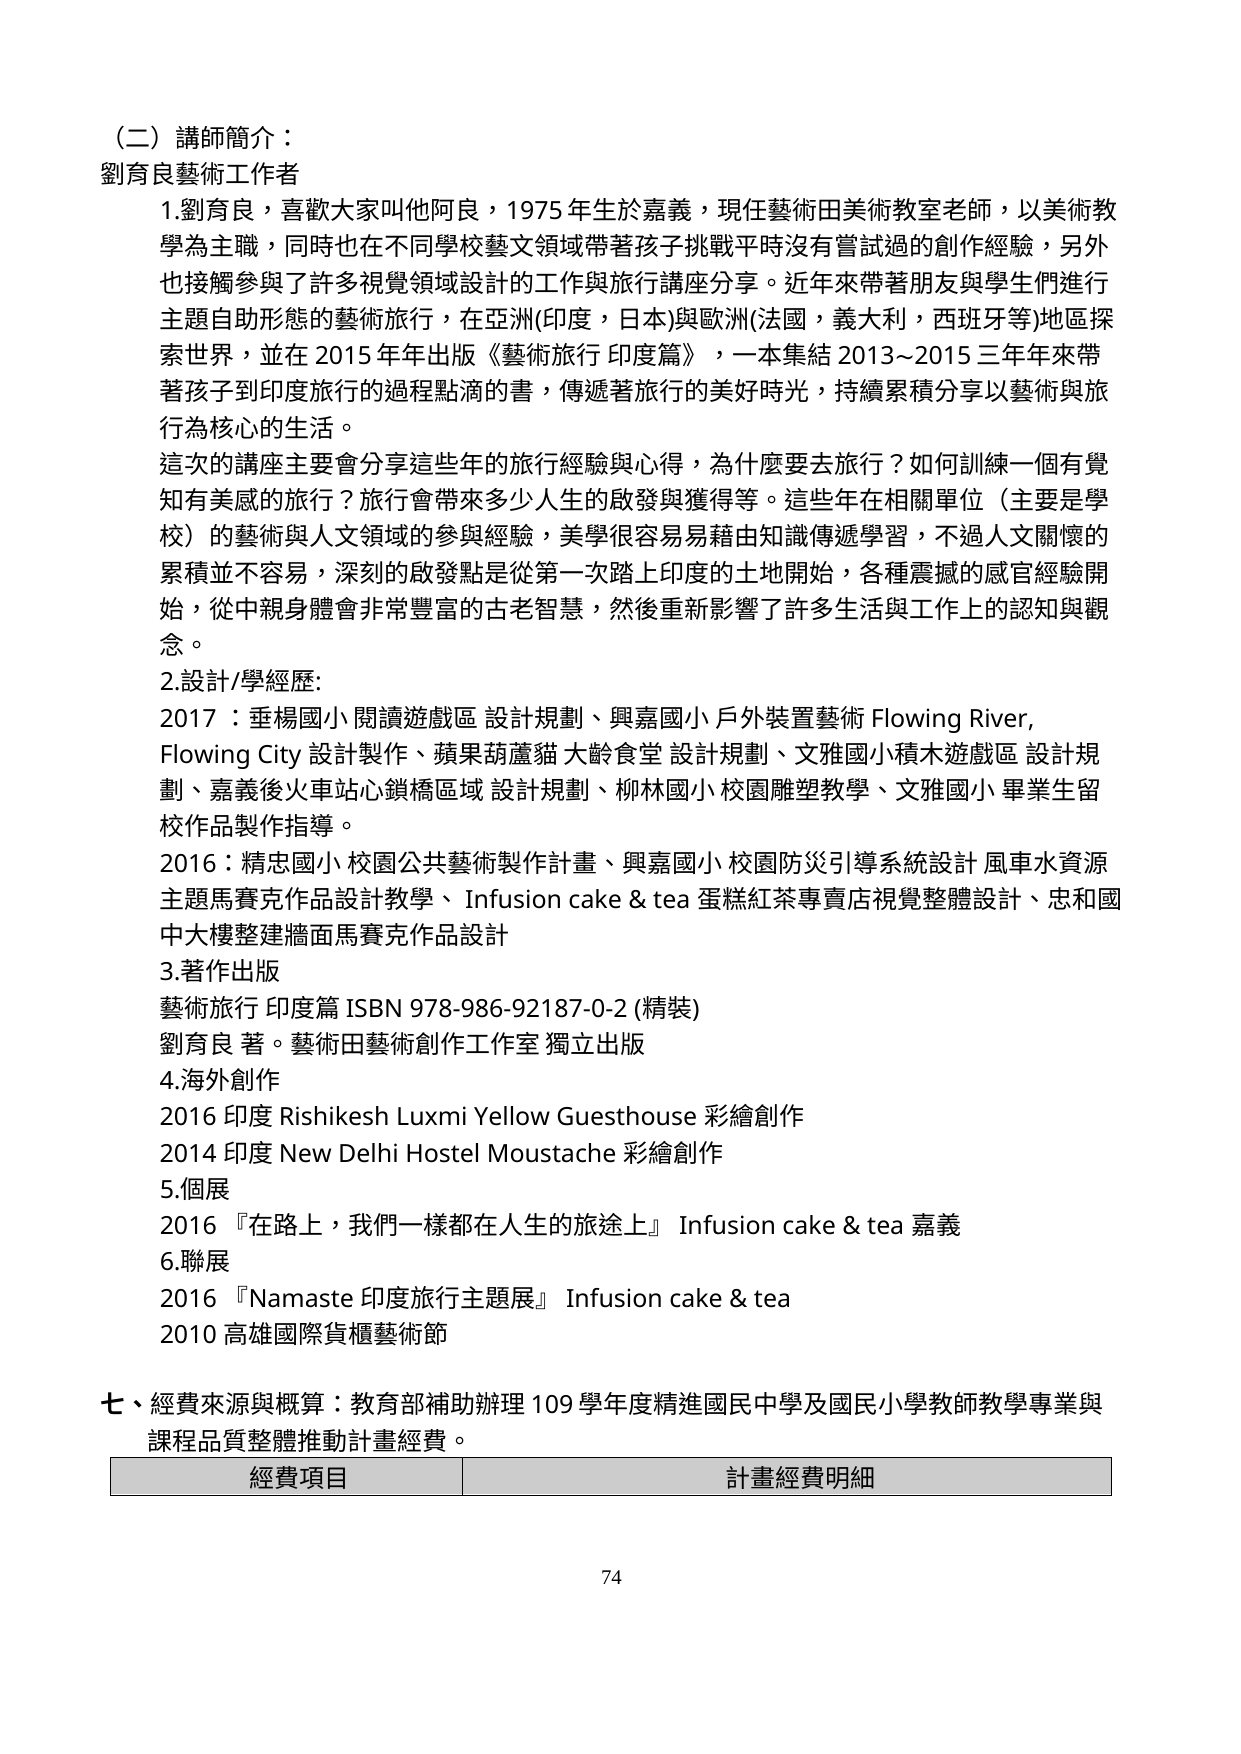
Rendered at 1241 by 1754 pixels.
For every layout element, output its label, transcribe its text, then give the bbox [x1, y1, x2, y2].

text 劉育良藝術工作者 [100, 154, 1122, 191]
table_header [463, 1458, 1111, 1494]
text 七、經費來源與概算：教育部補助辦理109學年度精進國民中學及國民小學教師教學專業與課程品質整體推動計畫經費。 [100, 1385, 1122, 1457]
text 6.聯展 2016 『Namaste 印度旅行主題展』 Infusion cake & tea 2010 高雄國際貨櫃藝術節 [159, 1242, 1122, 1351]
text （二）講師簡介： [100, 118, 1122, 154]
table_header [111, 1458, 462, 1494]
text 1.劉育良，喜歡大家叫他阿良，1975年生於嘉義，現任藝術田美術教室老師，以美術教學為主職，同時也在不同學校藝文領域帶著孩子挑戰平時沒有嘗試過的創作經驗，另外也接觸參與了許多視覺領域設計的工作與旅行講座分享。近年來帶著朋友與學生們進行主題自助形態的藝術旅行，在亞洲(印度，日本)與歐洲(法國，義大利，西班牙等)地區探索世界，並在2015年年出版《藝術旅行 印度篇》，一本集結2013∼2015三年年來帶著孩子到印度旅行的過程點滴的書，傳遞著旅行的美好時光，持續累積分享以藝術與旅行為核心的生活。 這次的講座主要會分享這些年的旅行經驗與心得，為什麼要去旅行？如何訓練一個有覺知有美感的旅行？旅行會帶來多少人生的啟發與獲得等。這些年在相關單位（主要是學校）的藝術與人文領域的參與經驗，美學很容易易藉由知識傳遞學習，不過人文關懷的累積並不容易，深刻的啟發點是從第一次踏上印度的土地開始，各種震撼的感官經驗開始，從中親身體會非常豐富的古老智慧，然後重新影響了許多生活與工作上的認知與觀念。 2.設計/學經歷: [159, 191, 1122, 698]
text 2017 ：垂楊國小 閱讀遊戲區 設計規劃、興嘉國小 戶外裝置藝術 Flowing River, Flowing City 設計製作、蘋果葫蘆貓 大齡食堂 設計規劃、文雅國小積木遊戲區 設計規劃、嘉義後火車站心鎖橋區域 設計規劃、柳林國小 校園雕塑教學、文雅國小 畢業生留校作品製作指導。 2016：精忠國小 校園公共藝術製作計畫、興嘉國小 校園防災引導系統設計 風車水資源主題馬賽克作品設計教學、 Infusion cake & tea 蛋糕紅茶專賣店視覺整體設計、忠和國中大樓整建牆面馬賽克作品設計 [159, 698, 1122, 952]
text 4.海外創作 2016 印度 Rishikesh Luxmi Yellow Guesthouse 彩繪創作 2014 印度 New Delhi Hostel Moustache 彩繪創作 [159, 1061, 1122, 1169]
text 3.著作出版 藝術旅行 印度篇 ISBN 978-986-92187-0-2 (精裝) 劉育良 著。藝術田藝術創作工作室 獨立出版 [159, 952, 1122, 1061]
text 5.個展 2016 『在路上，我們一樣都在人生的旅途上』 Infusion cake & tea 嘉義 [159, 1169, 1122, 1242]
